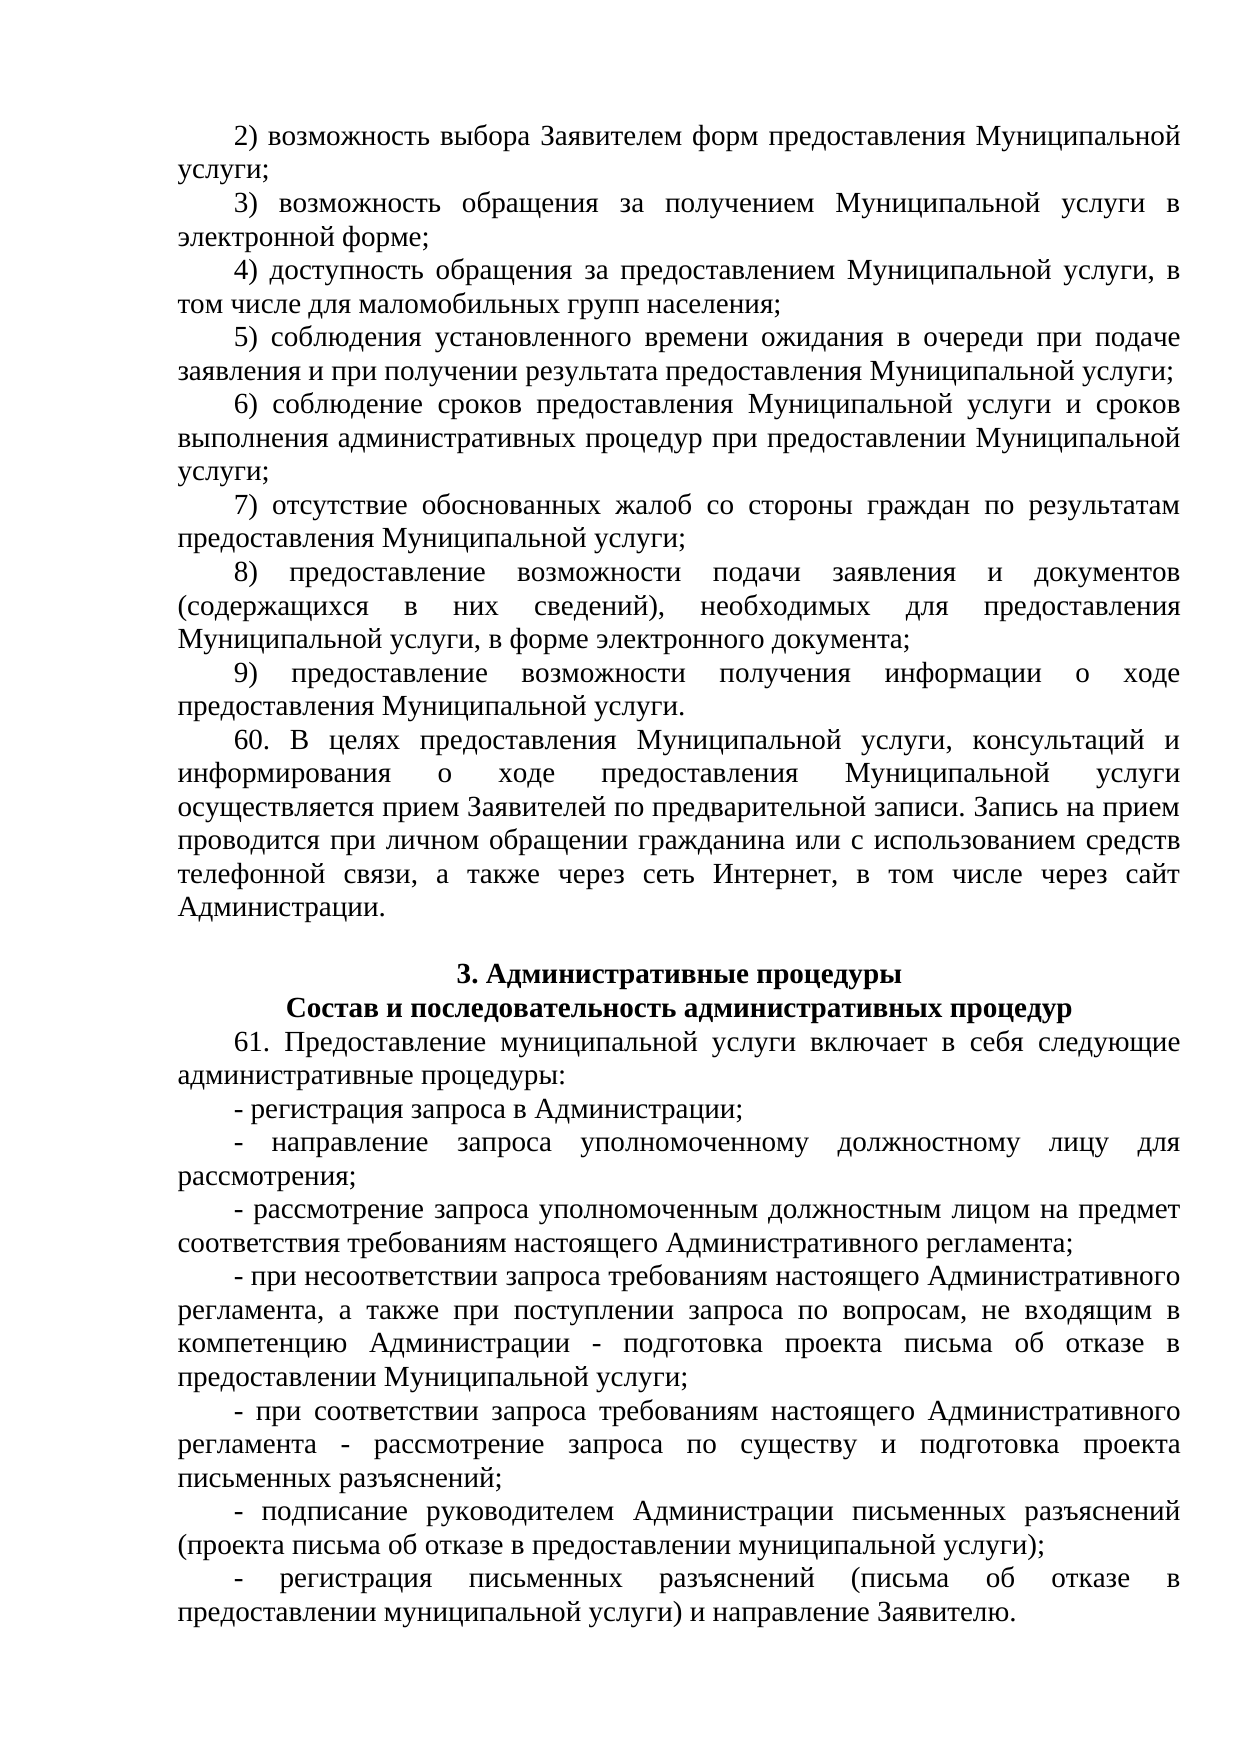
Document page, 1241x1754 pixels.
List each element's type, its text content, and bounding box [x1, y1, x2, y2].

text - при несоответствии запроса требованиям настоящего Административного регламента, а также при поступлении запроса по вопросам, не входящим в компетенцию Администрации - подготовка проекта письма об отказе в предоставлении Муниципальной услуги; [177, 1258, 1181, 1393]
text 4) доступность обращения за предоставлением Муниципальной услуги, в том числе для маломобильных групп населения; [177, 252, 1181, 319]
text 7) отсутствие обоснованных жалоб со стороны граждан по результатам предоставления Муниципальной услуги; [177, 487, 1181, 554]
text 60. В целях предоставления Муниципальной услуги, консультаций и информирования о ходе предоставления Муниципальной услуги осуществляется прием Заявителей по предварительной записи. Запись на прием проводится при личном обращении гражданина или с использованием средств телефонной связи, а также через сеть Интернет, в том числе через сайт Администрации. [177, 722, 1181, 923]
text 5) соблюдения установленного времени ожидания в очереди при подаче заявления и при получении результата предоставления Муниципальной услуги; [177, 319, 1181, 386]
text - рассмотрение запроса уполномоченным должностным лицом на предмет соответствия требованиям настоящего Административного регламента; [177, 1191, 1181, 1258]
text 8) предоставление возможности подачи заявления и документов (содержащихся в них сведений), необходимых для предоставления Муниципальной услуги, в форме электронного документа; [177, 554, 1181, 655]
title Состав и последовательность административных процедур [177, 990, 1181, 1024]
text - при соответствии запроса требованиям настоящего Административного регламента - рассмотрение запроса по существу и подготовка проекта письменных разъяснений; [177, 1393, 1181, 1493]
text 61. Предоставление муниципальной услуги включает в себя следующие административные процедуры: [177, 1024, 1181, 1091]
text - направление запроса уполномоченному должностному лицу для рассмотрения; [177, 1124, 1181, 1191]
text 3) возможность обращения за получением Муниципальной услуги в электронной форме; [177, 185, 1181, 252]
text 6) соблюдение сроков предоставления Муниципальной услуги и сроков выполнения административных процедур при предоставлении Муниципальной услуги; [177, 386, 1181, 487]
text 9) предоставление возможности получения информации о ходе предоставления Муниципальной услуги. [177, 655, 1181, 722]
text 2) возможность выбора Заявителем форм предоставления Муниципальной услуги; [177, 118, 1181, 185]
text - подписание руководителем Администрации письменных разъяснений (проекта письма об отказе в предоставлении муниципальной услуги); [177, 1493, 1181, 1560]
text - регистрация запроса в Администрации; [177, 1091, 1181, 1124]
title 3. Административные процедуры [177, 957, 1181, 990]
text - регистрация письменных разъяснений (письма об отказе в предоставлении муниципальной услуги) и направление Заявителю. [177, 1560, 1181, 1627]
